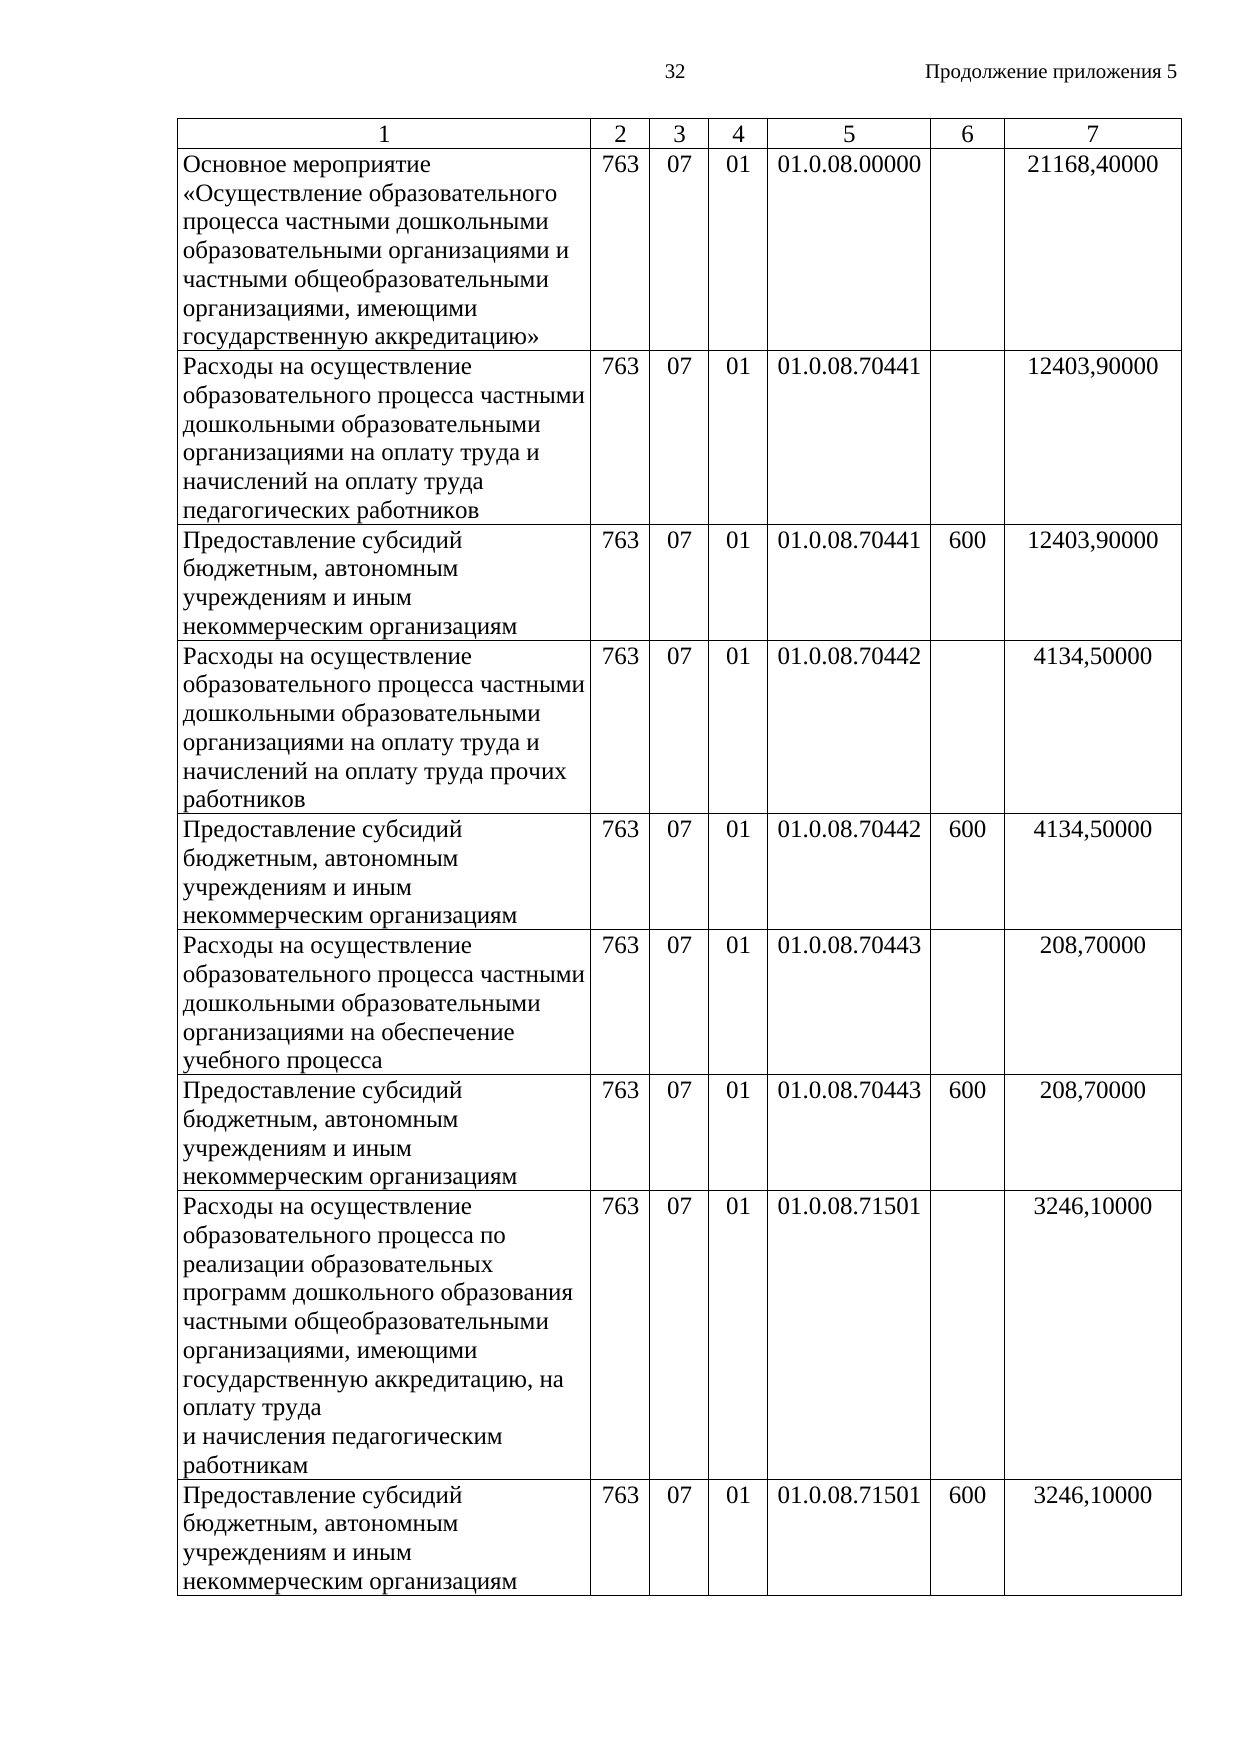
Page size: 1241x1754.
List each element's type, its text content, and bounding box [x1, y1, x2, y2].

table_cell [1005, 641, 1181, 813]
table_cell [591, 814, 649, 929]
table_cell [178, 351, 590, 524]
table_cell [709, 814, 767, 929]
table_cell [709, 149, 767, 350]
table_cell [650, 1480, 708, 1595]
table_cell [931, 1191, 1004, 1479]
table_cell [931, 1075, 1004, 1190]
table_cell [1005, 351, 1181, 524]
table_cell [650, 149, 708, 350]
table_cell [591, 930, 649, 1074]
table_header 7 [1005, 119, 1181, 148]
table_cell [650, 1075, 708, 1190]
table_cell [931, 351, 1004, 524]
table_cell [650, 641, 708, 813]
table_header 4 [709, 119, 767, 148]
table_header 3 [650, 119, 708, 148]
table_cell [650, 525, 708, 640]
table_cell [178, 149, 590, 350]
table_header 6 [931, 119, 1004, 148]
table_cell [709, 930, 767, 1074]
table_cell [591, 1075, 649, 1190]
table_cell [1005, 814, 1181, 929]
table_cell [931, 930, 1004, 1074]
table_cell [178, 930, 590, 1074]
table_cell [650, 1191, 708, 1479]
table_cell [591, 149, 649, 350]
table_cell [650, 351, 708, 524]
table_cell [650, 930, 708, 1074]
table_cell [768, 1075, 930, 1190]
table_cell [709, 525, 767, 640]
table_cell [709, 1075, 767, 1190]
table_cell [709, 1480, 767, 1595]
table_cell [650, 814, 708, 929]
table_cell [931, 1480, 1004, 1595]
table_header 2 [591, 119, 649, 148]
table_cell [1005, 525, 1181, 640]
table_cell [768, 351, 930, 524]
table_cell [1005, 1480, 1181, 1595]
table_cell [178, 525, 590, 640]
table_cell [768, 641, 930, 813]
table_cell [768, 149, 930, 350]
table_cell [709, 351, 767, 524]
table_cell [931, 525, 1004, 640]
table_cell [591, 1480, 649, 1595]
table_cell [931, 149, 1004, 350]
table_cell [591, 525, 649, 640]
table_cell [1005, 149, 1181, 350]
table_header 5 [768, 119, 930, 148]
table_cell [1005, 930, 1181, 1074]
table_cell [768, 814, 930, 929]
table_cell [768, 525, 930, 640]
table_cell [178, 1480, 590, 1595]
table_header 1 [178, 119, 590, 148]
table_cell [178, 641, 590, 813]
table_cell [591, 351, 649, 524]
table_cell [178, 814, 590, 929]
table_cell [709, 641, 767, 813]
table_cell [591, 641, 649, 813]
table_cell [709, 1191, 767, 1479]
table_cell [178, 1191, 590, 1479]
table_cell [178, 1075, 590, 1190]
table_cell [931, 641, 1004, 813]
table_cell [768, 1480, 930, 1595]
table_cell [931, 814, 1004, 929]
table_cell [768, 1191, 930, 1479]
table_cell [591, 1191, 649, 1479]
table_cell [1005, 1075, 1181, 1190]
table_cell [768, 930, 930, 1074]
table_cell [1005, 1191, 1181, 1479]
